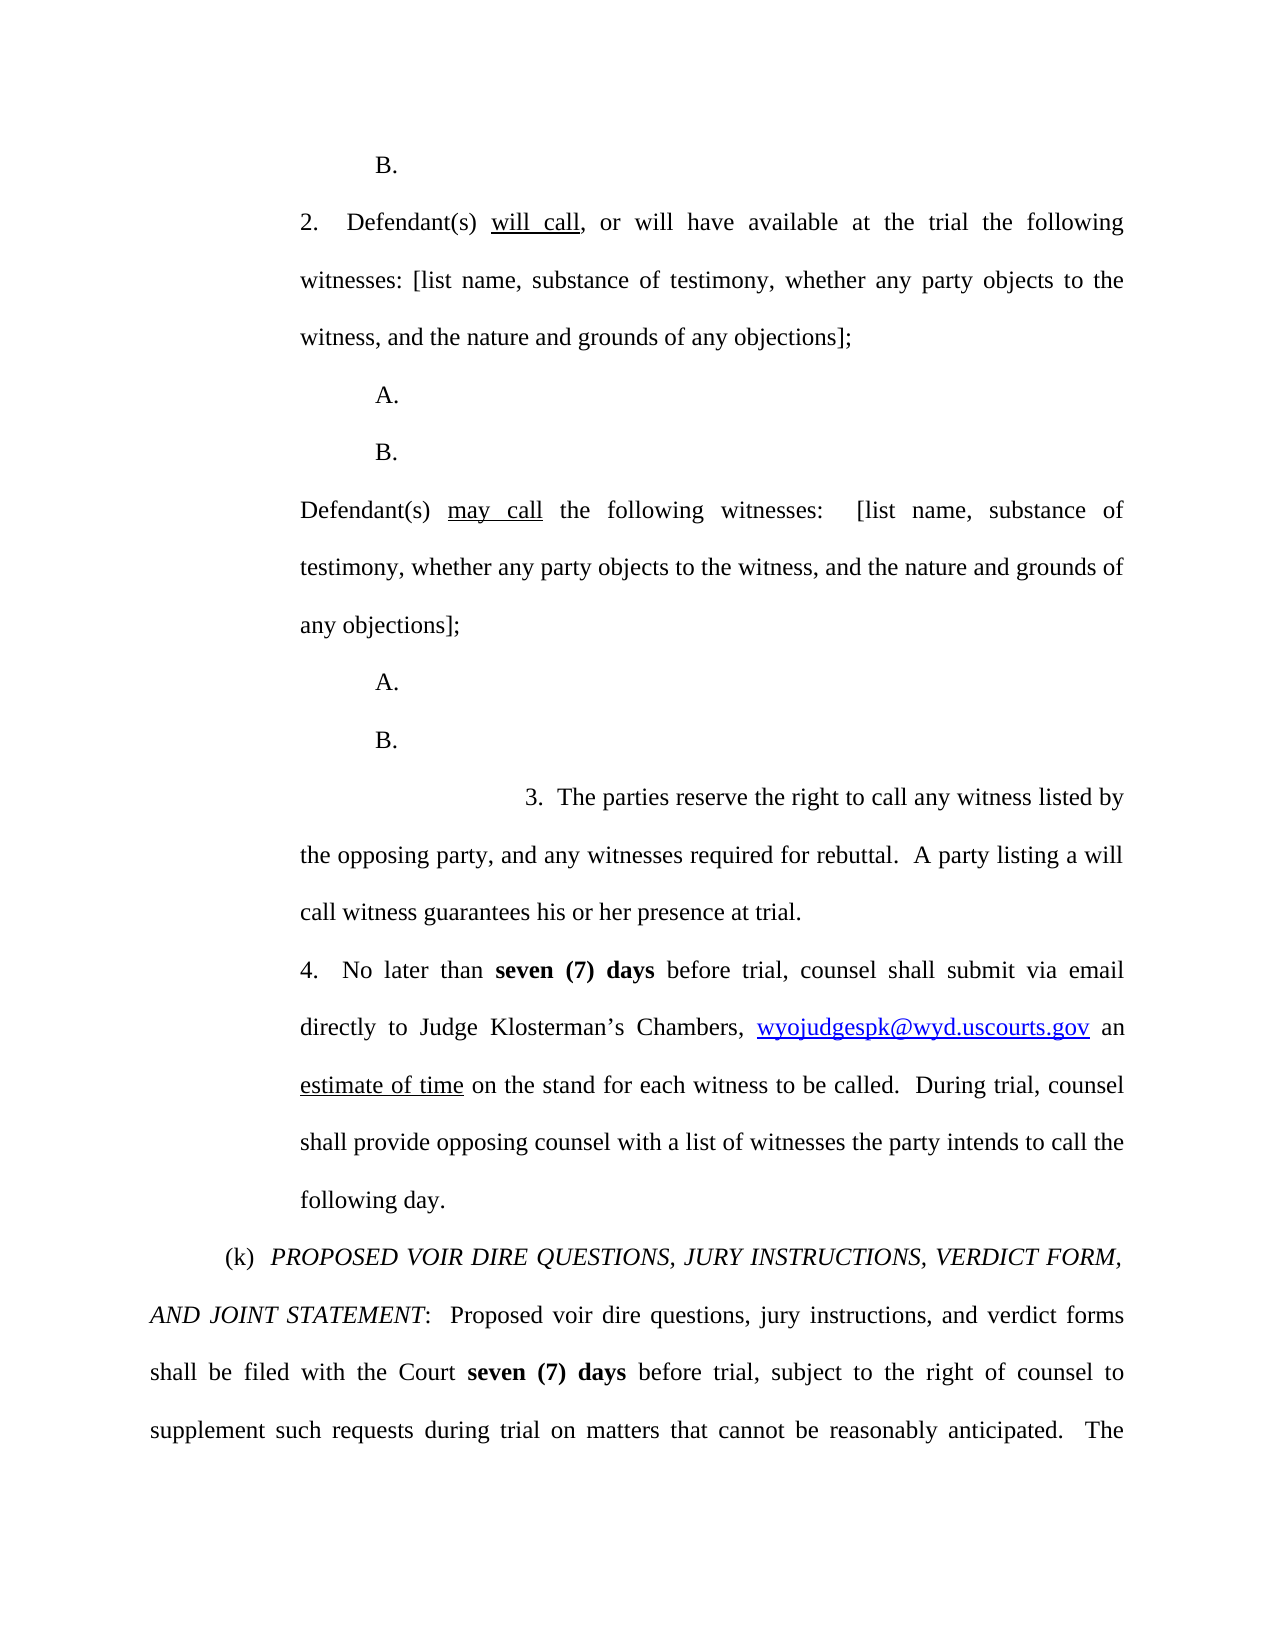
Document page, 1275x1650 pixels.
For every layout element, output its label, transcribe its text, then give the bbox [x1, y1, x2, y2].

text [150, 1242, 1125, 1444]
text B. [150, 725, 1125, 754]
text 3. The parties reserve the right to call any witness listed by the opposing party, and any witnesses required for rebuttal. A party listing a will call witness guarantees his or her presence at trial. [300, 782, 1125, 926]
text B. [150, 150, 1125, 179]
text 2. Defendant(s) will call, or will have available at the trial the following witnesses: [list name, substance of testimony, whether any party objects to the witness, and the nature and grounds of any objections]; [300, 207, 1125, 351]
text 4. No later than seven (7) days before trial, counsel shall submit via email directly to Judge Klosterman’s Chambers, wyojudgespk@wyd.uscourts.gov an estimate of time on the stand for each witness to be called. During trial, counsel shall provide opposing counsel with a list of witnesses the party intends to call the following day. [300, 955, 1125, 1214]
text A. [150, 667, 1125, 696]
text Defendant(s) may call the following witnesses: [list name, substance of testimony, whether any party objects to the witness, and the nature and grounds of any objections]; [150, 495, 1125, 639]
text B. [150, 437, 1125, 466]
text A. [150, 380, 1125, 409]
